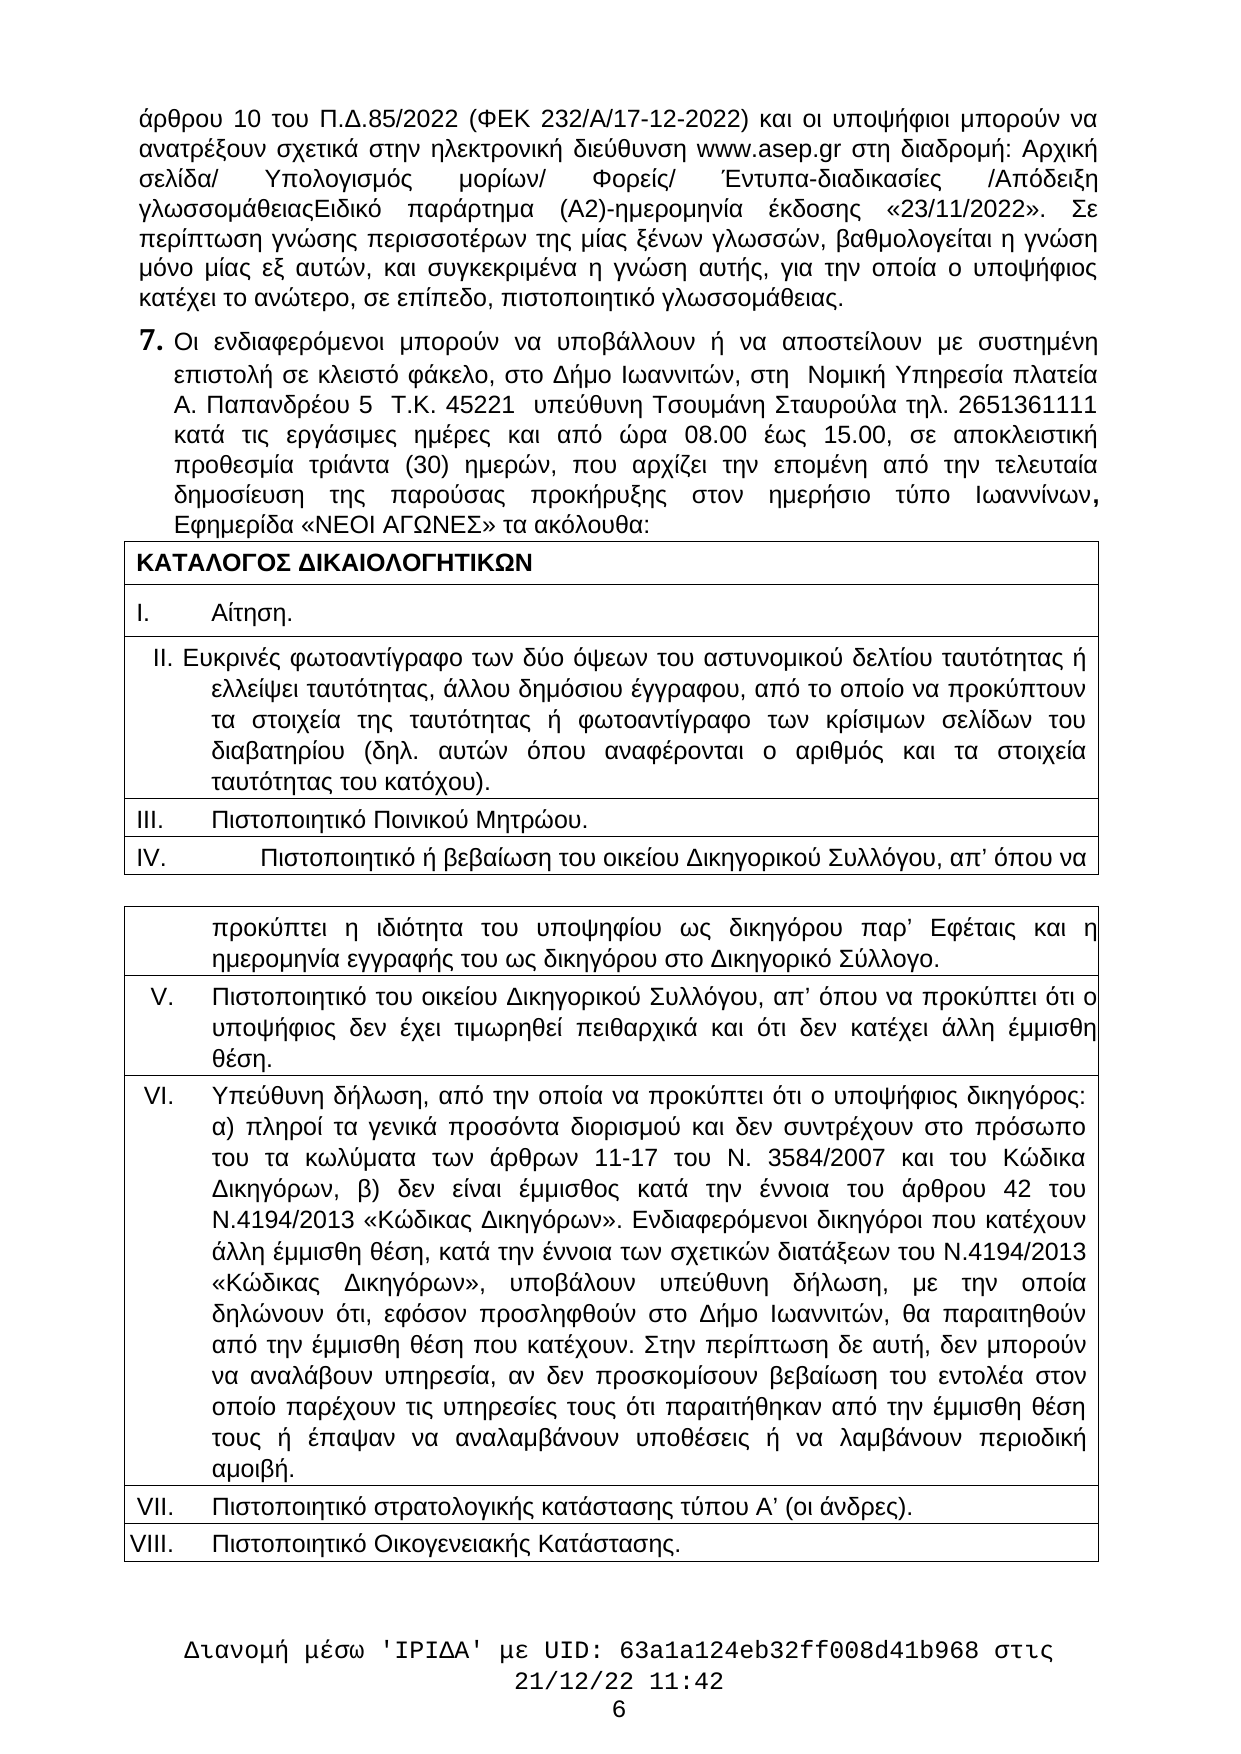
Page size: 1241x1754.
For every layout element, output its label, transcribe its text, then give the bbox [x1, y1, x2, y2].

table_cell VI. [125, 1076, 211, 1485]
table_cell II. Ευκρινές φωτοαντίγραφο των δύο όψεων του αστυνομικού δελτίου ταυτότητας ή ελλείψει ταυτότητας, άλλου δημόσιου έγγραφου, από το οποίο να προκύπτουν τα στοιχεία της ταυτότητας ή φωτοαντίγραφο των κρίσιμων σελίδων του διαβατηρίου (δηλ. αυτών όπου αναφέρονται ο αριθμός και τα στοιχεία ταυτότητας του κατόχου). [125, 637, 1098, 798]
table_header προκύπτει η ιδιότητα του υποψηφίου ως δικηγόρου παρ’ Εφέταις και η ημερομηνία εγγραφής του ως δικηγόρου στο Δικηγορικό Σύλλογο. [211, 907, 1098, 975]
table_cell III. Πιστοποιητικό Ποινικού Μητρώου. [125, 799, 1098, 836]
table_cell Υπεύθυνη δήλωση, από την οποία να προκύπτει ότι ο υποψήφιος δικηγόρος: α) πληροί τα γενικά προσόντα διορισμού και δεν συντρέχουν στο πρόσωπο του τα κωλύματα των άρθρων 11-17 του Ν. 3584/2007 και του Κώδικα Δικηγόρων, β) δεν είναι έμμισθος κατά την έννοια του άρθρου 42 του Ν.4194/2013 «Κώδικας Δικηγόρων». Ενδιαφερόμενοι δικηγόροι που κατέχουν άλλη έμμισθη θέση, κατά την έννοια των σχετικών διατάξεων του Ν.4194/2013 «Κώδικας Δικηγόρων», υποβάλουν υπεύθυνη δήλωση, με την οποία δηλώνουν ότι, εφόσον προσληφθούν στο Δήμο Ιωαννιτών, θα παραιτηθούν από την έμμισθη θέση που κατέχουν. Στην περίπτωση δε αυτή, δεν μπορούν να αναλάβουν υπηρεσία, αν δεν προσκομίσουν βεβαίωση του εντολέα στον οποίο παρέχουν τις υπηρεσίες τους ότι παραιτήθηκαν από την έμμισθη θέση τους ή έπαψαν να αναλαμβάνουν υποθέσεις ή να λαμβάνουν περιοδική αμοιβή. [211, 1076, 1098, 1485]
table_cell Πιστοποιητικό του οικείου Δικηγορικού Συλλόγου, απ’ όπου να προκύπτει ότι ο υποψήφιος δεν έχει τιμωρηθεί πειθαρχικά και ότι δεν κατέχει άλλη έμμισθη θέση. [211, 976, 1098, 1074]
table_cell VII. [125, 1486, 211, 1523]
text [137, 104, 1099, 312]
table_header [125, 907, 211, 975]
table_cell VIII. [125, 1524, 211, 1561]
list Οι ενδιαφερόμενοι μπορούν να υποβάλλουν ή να αποστείλουν με συστημένη επιστολή σε κλειστό φάκελο, στο Δήμο Ιωαννιτών, στη Νομική Υπηρεσία πλατεία Α. Παπανδρέου 5 Τ.Κ. 45221 υπεύθυνη Τσουμάνη Σταυρούλα τηλ. 2651361111 κατά τις εργάσιμες ημέρες και από ώρα 08.00 έως 15.00, σε αποκλειστική προθεσμία τριάντα (30) ημερών, που αρχίζει την επομένη από την τελευταία δημοσίευση της παρούσας προκήρυξης στον ημερήσιο τύπο Ιωαννίνων, Εφημερίδα «ΝΕΟΙ ΑΓΩΝΕΣ» τα ακόλουθα: [139, 319, 1099, 538]
table_header ΚΑΤΑΛΟΓΟΣ ΔΙΚΑΙΟΛΟΓΗΤΙΚΩΝ [125, 542, 1098, 583]
table_cell Πιστοποιητικό στρατολογικής κατάστασης τύπου Α’ (οι άνδρες). [211, 1486, 1098, 1523]
table_cell V. [125, 976, 211, 1074]
table_cell I. Αίτηση. [125, 585, 1098, 636]
table_cell IV. Πιστοποιητικό ή βεβαίωση του οικείου Δικηγορικού Συλλόγου, απ’ όπου να [125, 837, 1098, 874]
table_cell Πιστοποιητικό Οικογενειακής Κατάστασης. [211, 1524, 1098, 1561]
